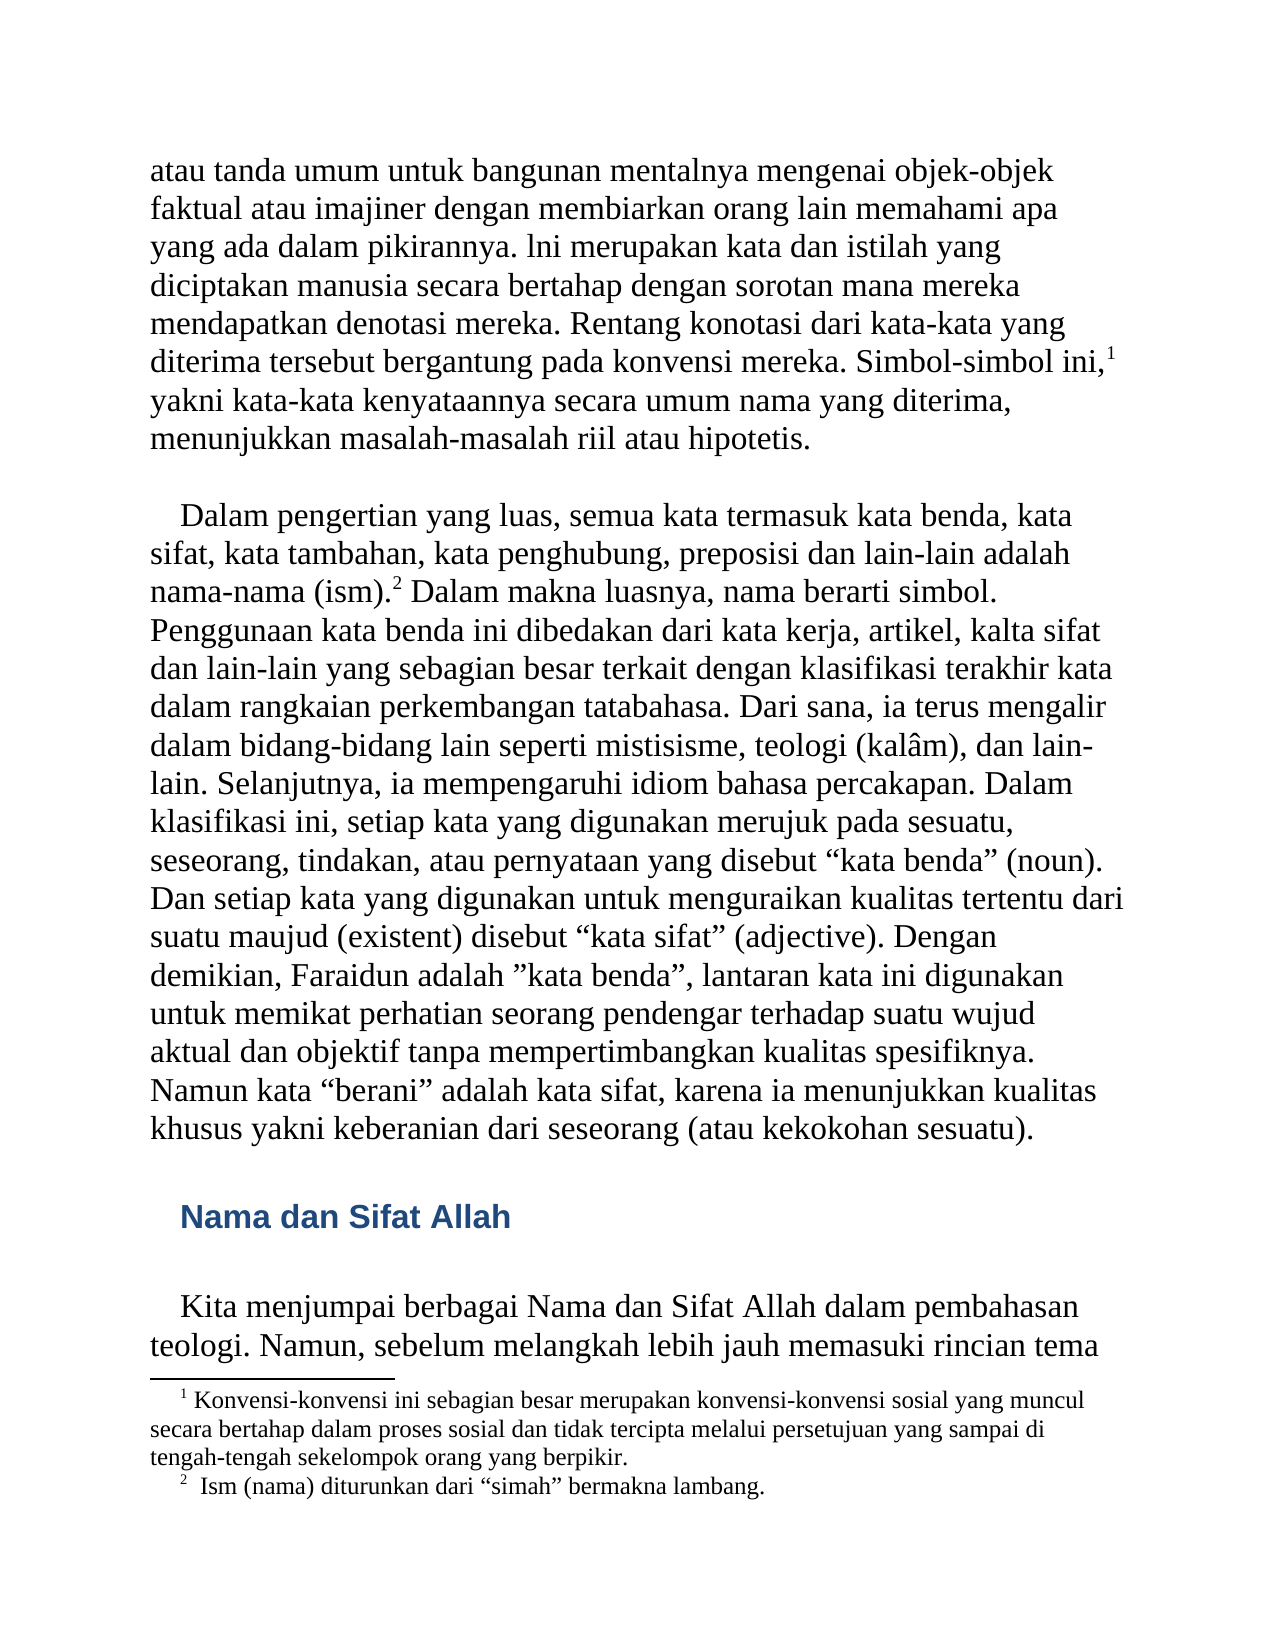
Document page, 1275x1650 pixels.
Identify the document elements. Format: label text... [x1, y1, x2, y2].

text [150, 150, 1125, 457]
subtitle Nama dan Sifat Allah [150, 1197, 1125, 1236]
text Dalam pengertian yang luas, semua kata termasuk kata benda, kata sifat, kata tambahan, kata penghubung, preposisi dan lain-lain adalah nama-nama (ism). Dalam makna luasnya, nama berarti simbol. Penggunaan kata benda ini dibedakan dari kata kerja, artikel, kalta sifat dan lain-lain yang sebagian besar terkait dengan klasifikasi terakhir kata dalam rangkaian perkembangan tatabahasa. Dari sana, ia terus mengalir dalam bidang-bidang lain seperti mistisisme, teologi (kalâm), dan lain-lain. Selanjutnya, ia mempengaruhi idiom bahasa percakapan. Dalam klasifikasi ini, setiap kata yang digunakan merujuk pada sesuatu, seseorang, tindakan, atau pernyataan yang disebut “kata benda” (noun). Dan setiap kata yang digunakan untuk menguraikan kualitas tertentu dari suatu maujud (existent) disebut “kata sifat” (adjective). Dengan demikian, Faraidun adalah ”kata benda”, lantaran kata ini digunakan untuk memikat perhatian seorang pendengar terhadap suatu wujud aktual dan objektif tanpa mempertimbangkan kualitas spesifiknya. Namun kata “berani” adalah kata sifat, karena ia menunjukkan kualitas khusus yakni keberanian dari seseorang (atau kekokohan sesuatu). [150, 495, 1125, 1147]
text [150, 1287, 1125, 1363]
